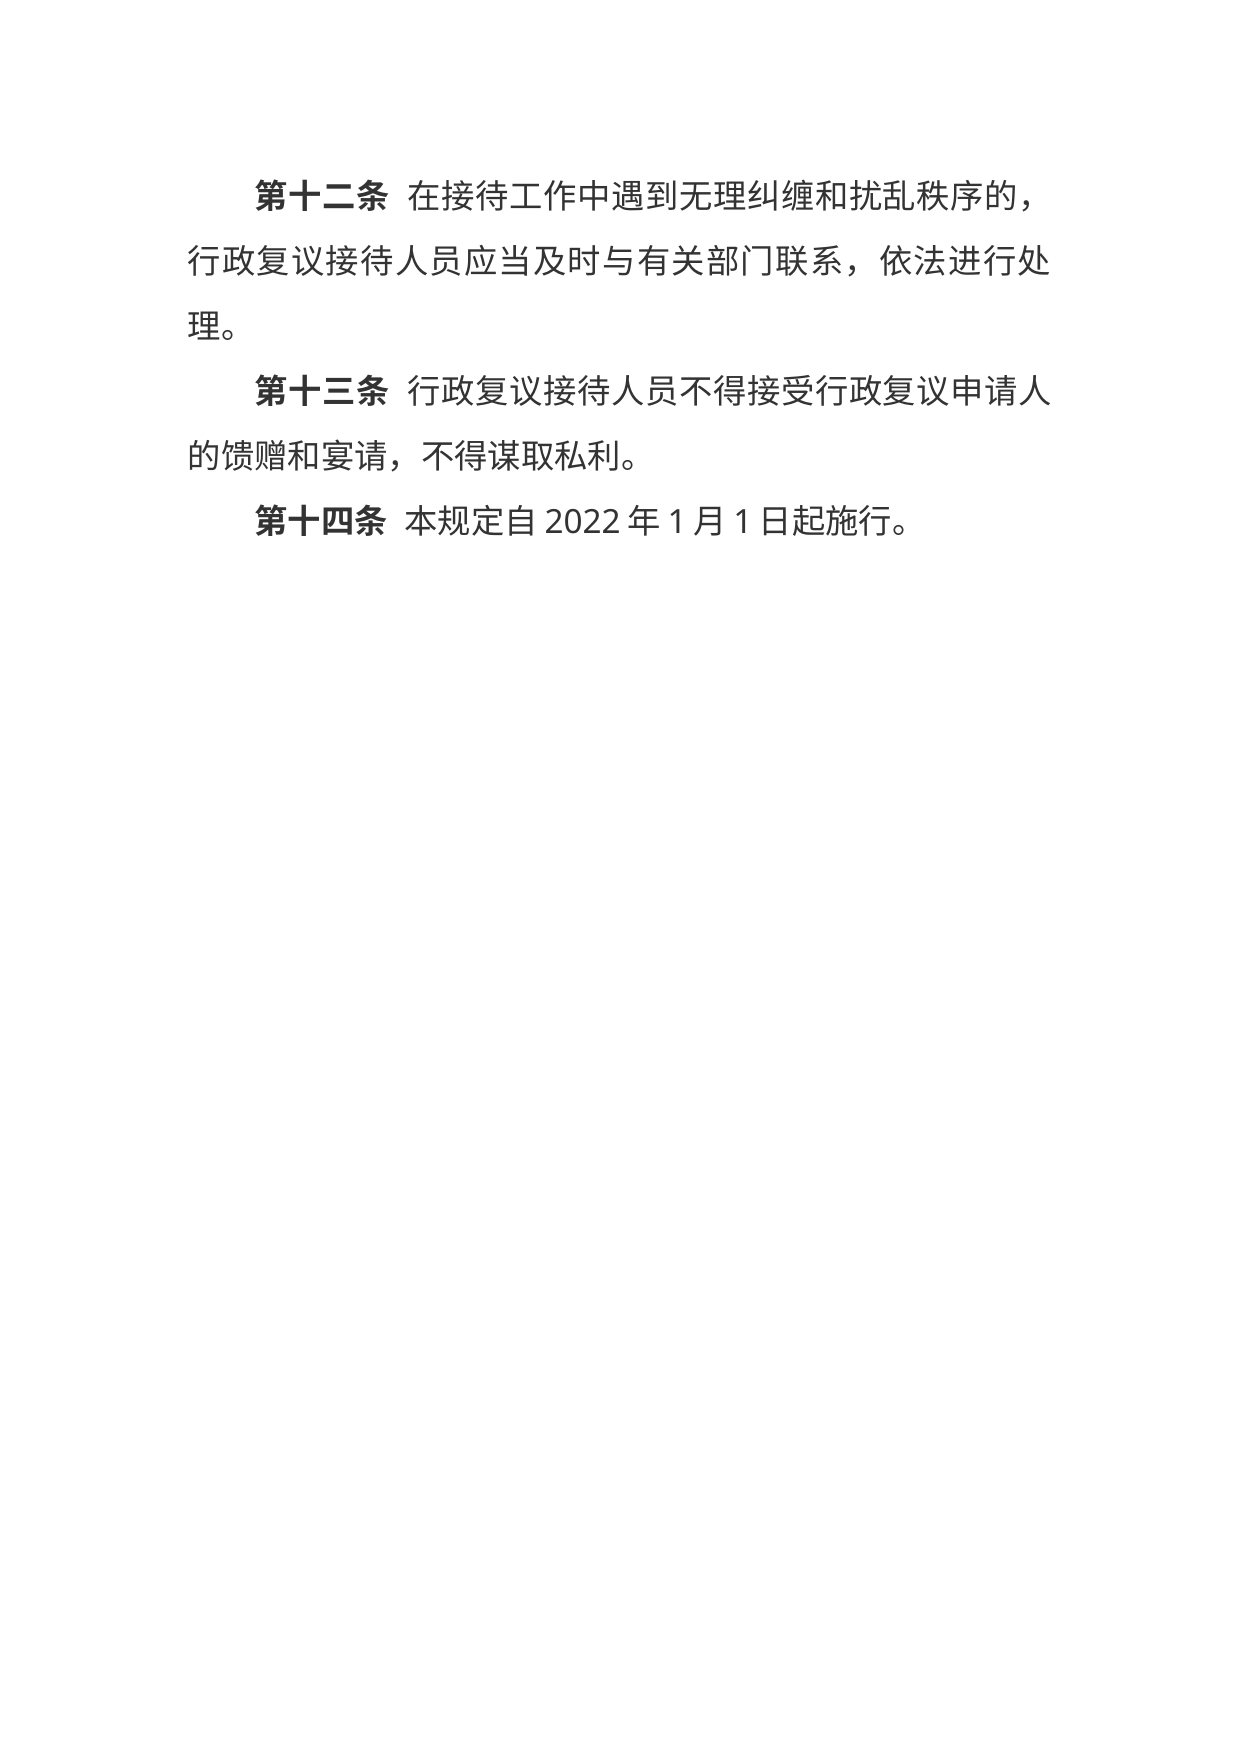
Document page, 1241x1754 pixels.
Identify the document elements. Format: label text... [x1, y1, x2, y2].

text 第十四条 本规定自2022年1月1日起施行。 [187, 487, 1053, 552]
text 第十二条 在接待工作中遇到无理纠缠和扰乱秩序的，行政复议接待人员应当及时与有关部门联系，依法进行处理。 [187, 162, 1053, 357]
text 第十三条 行政复议接待人员不得接受行政复议申请人的馈赠和宴请，不得谋取私利。 [187, 357, 1053, 487]
